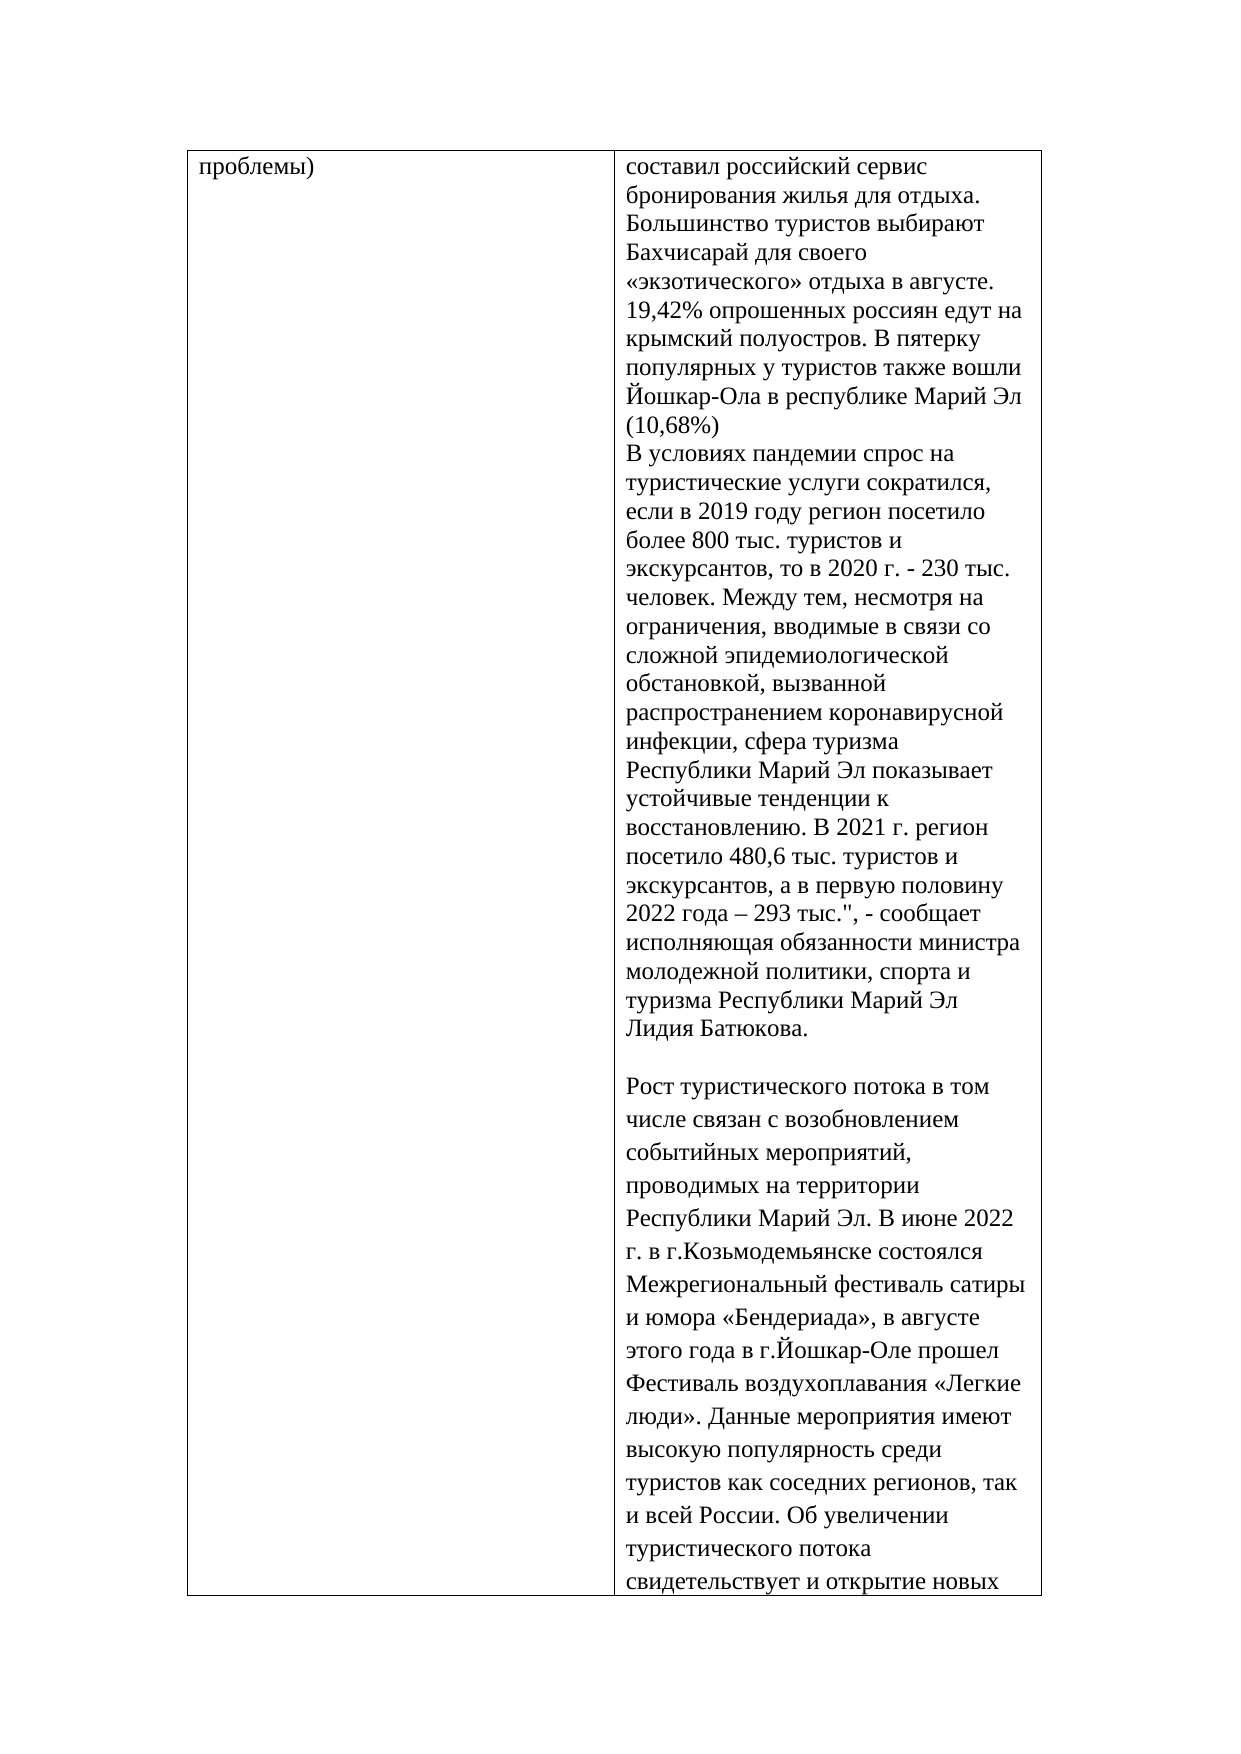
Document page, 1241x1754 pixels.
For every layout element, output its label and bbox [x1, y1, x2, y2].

table_cell [615, 151, 1041, 1595]
table_cell [188, 151, 614, 1595]
